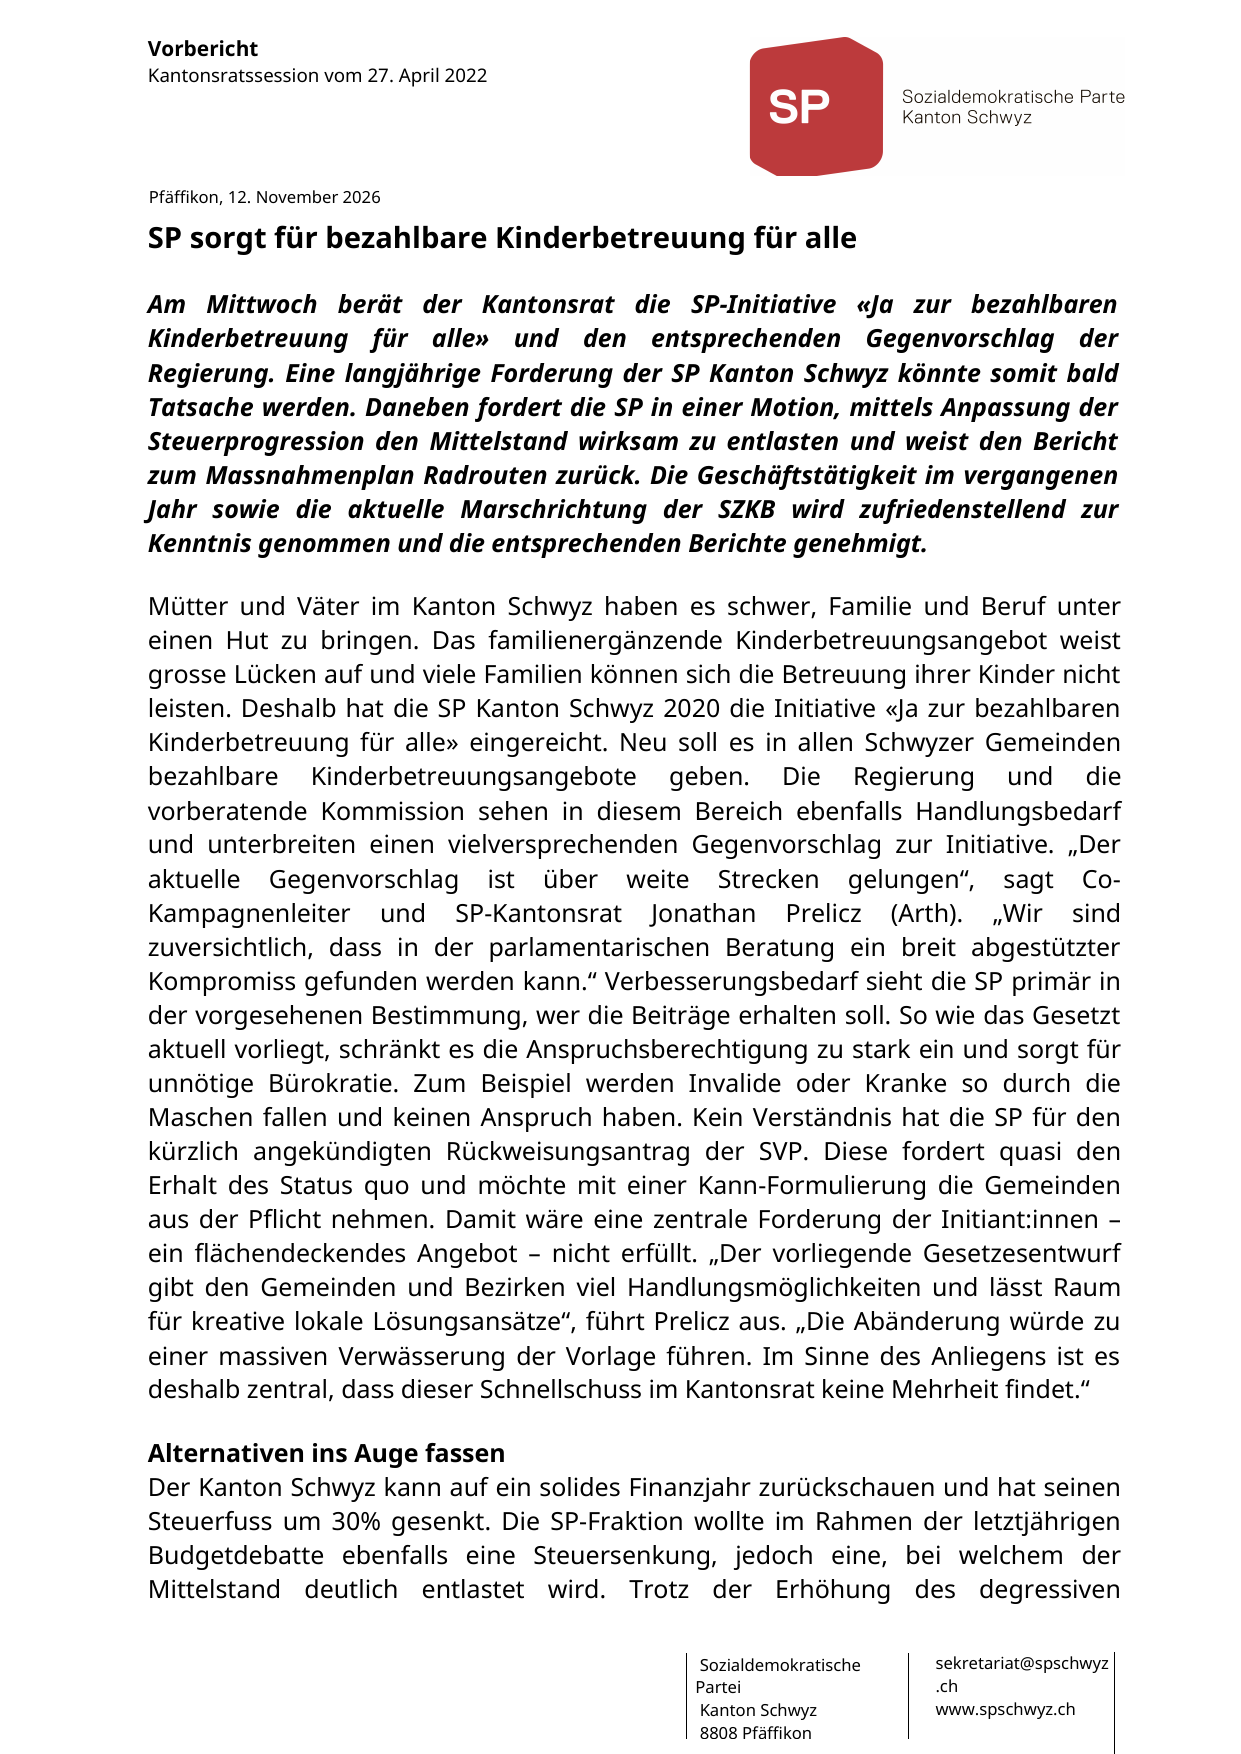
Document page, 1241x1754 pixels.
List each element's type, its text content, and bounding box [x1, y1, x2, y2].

text Pfäffikon, 25. April 2022 [149, 186, 434, 208]
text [148, 1469, 1122, 1606]
text Alternativen ins Auge fassen [148, 1435, 1122, 1469]
picture [749, 37, 1125, 176]
text SP sorgt für bezahlbare Kinderbetreuung für alle [148, 217, 1122, 257]
text Am Mittwoch berät der Kantonsrat die SP-Initiative «Ja zur bezahlbaren Kinderbetreuung für alle» und den entsprechenden Gegenvorschlag der Regierung. Eine langjährige Forderung der SP Kanton Schwyz könnte somit bald Tatsache werden. Daneben fordert die SP in einer Motion, mittels Anpassung der Steuerprogression den Mittelstand wirksam zu entlasten und weist den Bericht zum Massnahmenplan Radrouten zurück. Die Geschäftstätigkeit im vergangenen Jahr sowie die aktuelle Marschrichtung der SZKB wird zufriedenstellend zur Kenntnis genommen und die entsprechenden Berichte genehmigt. [148, 287, 1122, 559]
text Mütter und Väter im Kanton Schwyz haben es schwer, Familie und Beruf unter einen Hut zu bringen. Das familienergänzende Kinderbetreuungsangebot weist grosse Lücken auf und viele Familien können sich die Betreuung ihrer Kinder nicht leisten. Deshalb hat die SP Kanton Schwyz 2020 die Initiative «Ja zur bezahlbaren Kinderbetreuung für alle» eingereicht. Neu soll es in allen Schwyzer Gemeinden bezahlbare Kinderbetreuungsangebote geben. Die Regierung und die vorberatende Kommission sehen in diesem Bereich ebenfalls Handlungsbedarf und unterbreiten einen vielversprechenden Gegenvorschlag zur Initiative. „Der aktuelle Gegenvorschlag ist über weite Strecken gelungen“, sagt Co-Kampagnenleiter und SP-Kantonsrat Jonathan Prelicz (Arth). „Wir sind zuversichtlich, dass in der parlamentarischen Beratung ein breit abgestützter Kompromiss gefunden werden kann.“ Verbesserungsbedarf sieht die SP primär in der vorgesehenen Bestimmung, wer die Beiträge erhalten soll. So wie das Gesetzt aktuell vorliegt, schränkt es die Anspruchsberechtigung zu stark ein und sorgt für unnötige Bürokratie. Zum Beispiel werden Invalide oder Kranke so durch die Maschen fallen und keinen Anspruch haben. Kein Verständnis hat die SP für den kürzlich angekündigten Rückweisungsantrag der SVP. Diese fordert quasi den Erhalt des Status quo und möchte mit einer Kann-Formulierung die Gemeinden aus der Pflicht nehmen. Damit wäre eine zentrale Forderung der Initiant:innen – ein flächendeckendes Angebot – nicht erfüllt. „Der vorliegende Gesetzesentwurf gibt den Gemeinden und Bezirken viel Handlungsmöglichkeiten und lässt Raum für kreative lokale Lösungsansätze“, führt Prelicz aus. „Die Abänderung würde zu einer massiven Verwässerung der Vorlage führen. Im Sinne des Anliegens ist es deshalb zentral, dass dieser Schnellschuss im Kantonsrat keine Mehrheit findet.“ [148, 589, 1122, 1406]
